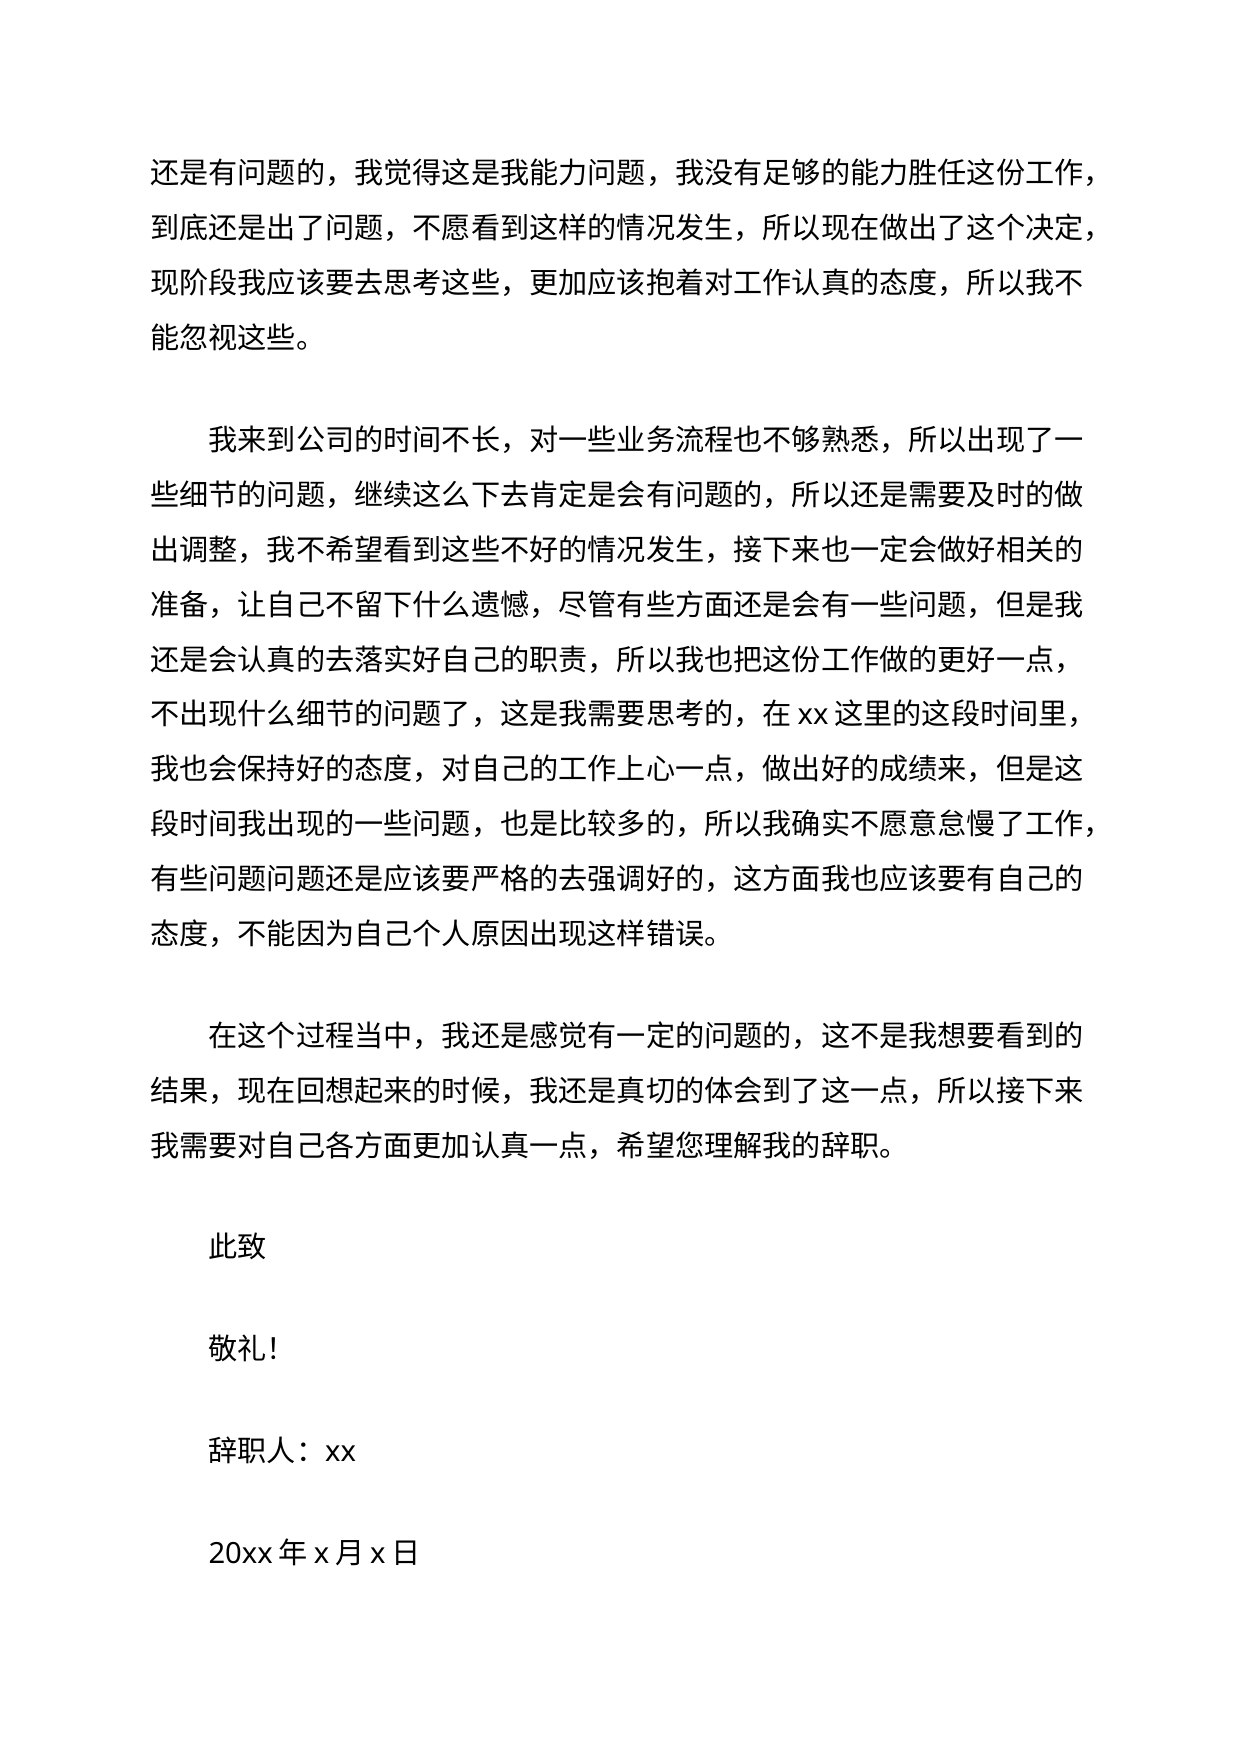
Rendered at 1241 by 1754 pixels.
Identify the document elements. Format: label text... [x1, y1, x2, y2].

text 我来到公司的时间不长，对一些业务流程也不够熟悉，所以出现了一些细节的问题，继续这么下去肯定是会有问题的，所以还是需要及时的做出调整，我不希望看到这些不好的情况发生，接下来也一定会做好相关的准备，让自己不留下什么遗憾，尽管有些方面还是会有一些问题，但是我还是会认真的去落实好自己的职责，所以我也把这份工作做的更好一点，不出现什么细节的问题了，这是我需要思考的，在xx这里的这段时间里，我也会保持好的态度，对自己的工作上心一点，做出好的成绩来，但是这段时间我出现的一些问题，也是比较多的，所以我确实不愿意怠慢了工作，有些问题问题还是应该要严格的去强调好的，这方面我也应该要有自己的态度，不能因为自己个人原因出现这样错误。 [150, 416, 1090, 953]
text 20xx年x月x日 [150, 1529, 1090, 1572]
text 此致 [150, 1224, 1090, 1266]
text 敬礼！ [150, 1326, 1090, 1368]
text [150, 150, 1090, 357]
text 辞职人：xx [150, 1427, 1090, 1470]
text 在这个过程当中，我还是感觉有一定的问题的，这不是我想要看到的结果，现在回想起来的时候，我还是真切的体会到了这一点，所以接下来我需要对自己各方面更加认真一点，希望您理解我的辞职。 [150, 1012, 1090, 1164]
